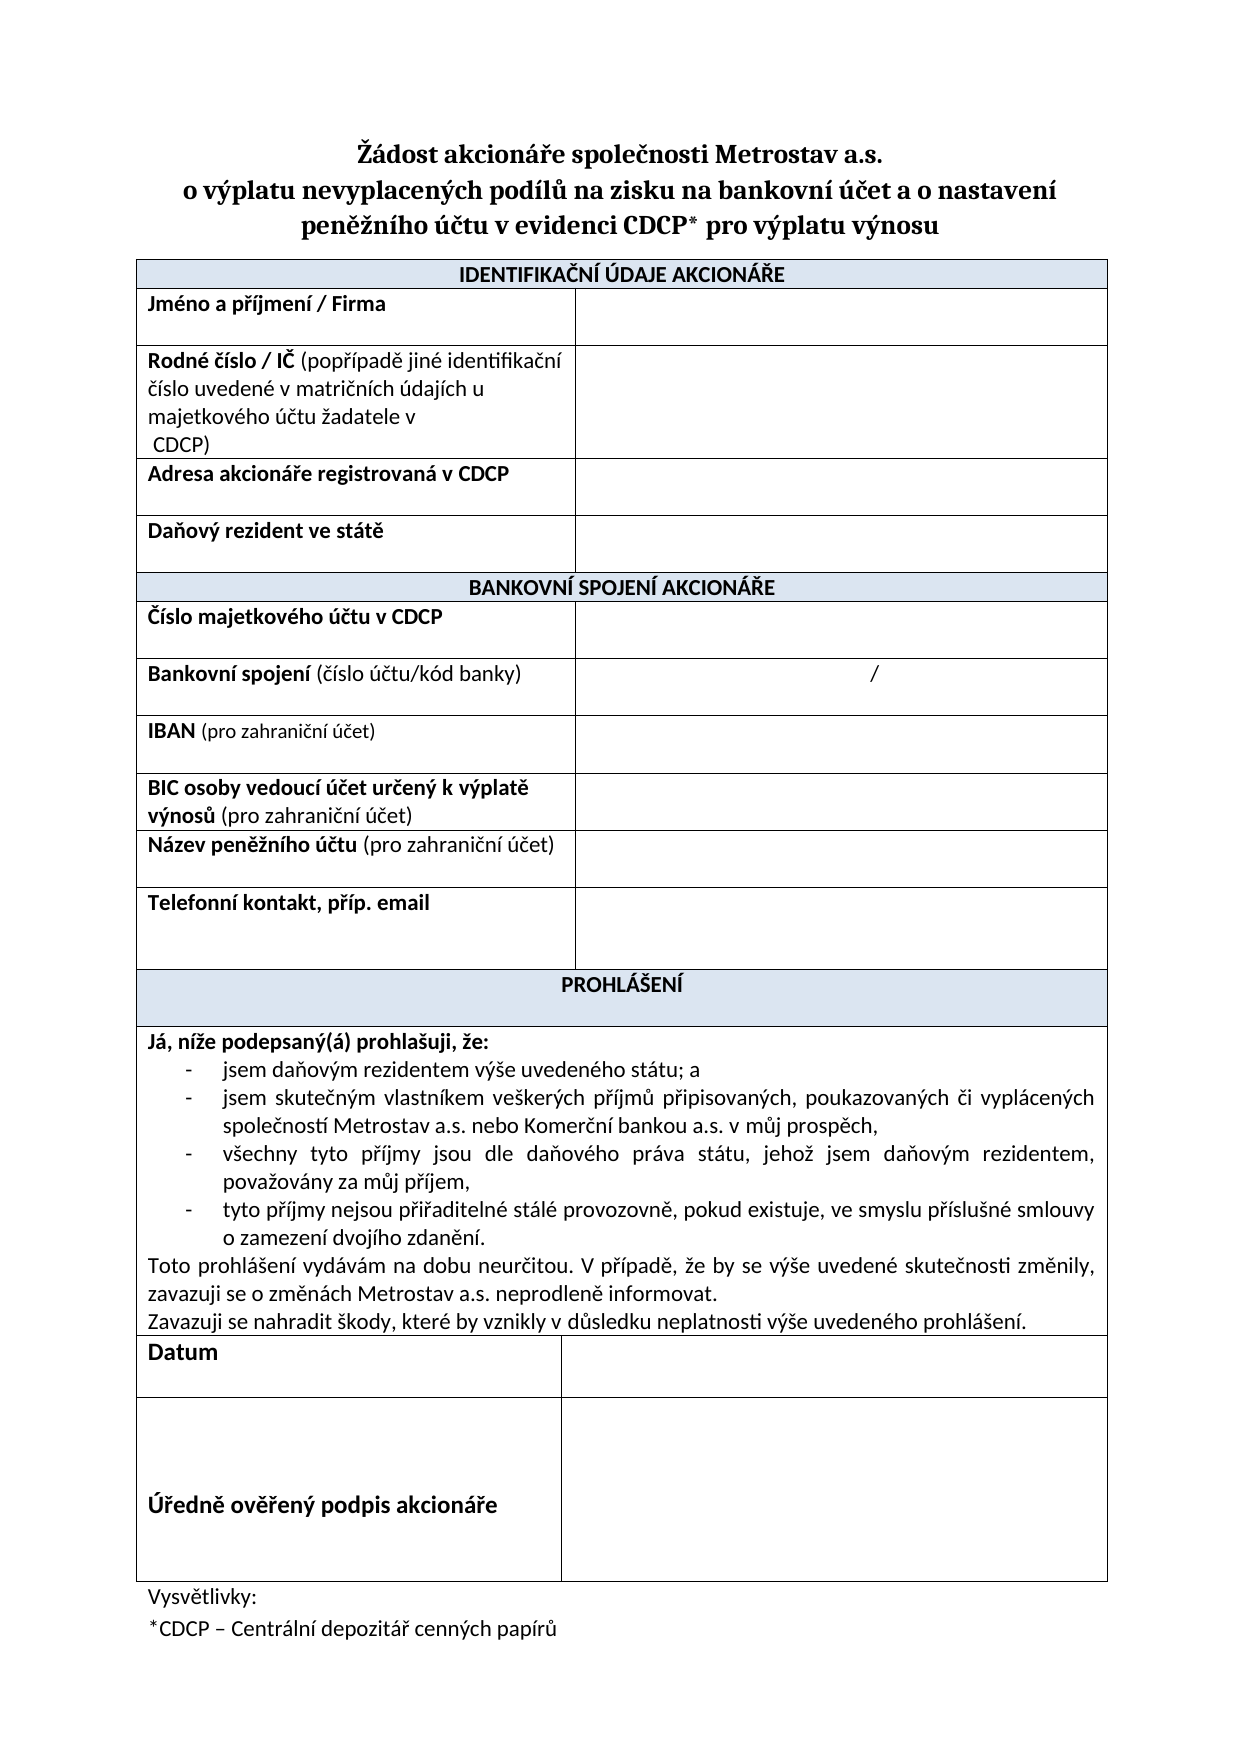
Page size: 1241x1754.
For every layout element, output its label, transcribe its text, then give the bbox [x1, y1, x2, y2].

table_cell BIC osoby vedoucí účet určený k výplatě výnosů (pro zahraniční účet) [137, 774, 575, 829]
table_cell Daňový rezident ve státě [137, 516, 575, 572]
table_cell Úředně ověřený podpis akcionáře [137, 1398, 561, 1581]
table_cell [576, 888, 1107, 969]
table_cell Jméno a příjmení / Firma [137, 289, 575, 345]
table_cell [562, 1336, 1107, 1397]
table_cell Datum [137, 1336, 561, 1397]
table_cell Název peněžního účtu (pro zahraniční účet) [137, 831, 575, 887]
table_header IDENTIFIKAČNÍ ÚDAJE AKCIONÁŘE [137, 260, 1107, 288]
table_cell Adresa akcionáře registrovaná v CDCP [137, 459, 575, 515]
table_cell [576, 602, 1107, 658]
table_cell PROHLÁŠENÍ [137, 970, 1107, 1026]
table_cell Telefonní kontakt, příp. email [137, 888, 575, 969]
table_cell [576, 459, 1107, 515]
table_cell Rodné číslo / IČ (popřípadě jiné identifikační číslo uvedené v matričních údajích u majetkového účtu žadatele v CDCP) [137, 346, 575, 458]
table_cell [576, 346, 1107, 458]
table_cell [576, 716, 1107, 772]
table_cell [576, 774, 1107, 829]
subtitle o výplatu nevyplacených podílů na zisku na bankovní účet a o nastavení peněžního účtu v evidenci CDCP* pro výplatu výnosu [148, 175, 1092, 242]
table_cell Bankovní spojení (číslo účtu/kód banky) [137, 659, 575, 715]
table_cell [576, 831, 1107, 887]
table_cell / [576, 659, 1107, 715]
table_cell [576, 289, 1107, 345]
table_cell Já, níže podepsaný(á) prohlašuji, že: jsem daňovým rezidentem výše uvedeného státu; a jsem skutečným vlastníkem veškerých příjmů připisovaných, poukazovaných či vyplácených společností Metrostav a.s. nebo Komerční bankou a.s. v můj prospěch, všechny tyto příjmy jsou dle daňového práva státu, jehož jsem daňovým rezidentem, považovány za můj příjem, tyto příjmy nejsou přiřaditelné stálé provozovně, pokud existuje, ve smyslu příslušné smlouvy o zamezení dvojího zdanění. Toto prohlášení vydávám na dobu neurčitou. V případě, že by se výše uvedené skutečnosti změnily, zavazuji se o změnách Metrostav a.s. neprodleně informovat. Zavazuji se nahradit škody, které by vznikly v důsledku neplatnosti výše uvedeného prohlášení. [137, 1027, 1107, 1335]
table_cell IBAN (pro zahraniční účet) [137, 716, 575, 772]
table_cell BANKOVNÍ SPOJENÍ AKCIONÁŘE [137, 573, 1107, 601]
table_cell [576, 516, 1107, 572]
table_cell [562, 1398, 1107, 1581]
text *CDCP – Centrální depozitář cenných papírů [148, 1614, 1092, 1642]
text Vysvětlivky: [148, 1582, 1092, 1610]
table_cell Číslo majetkového účtu v CDCP [137, 602, 575, 658]
subtitle Žádost akcionáře společnosti Metrostav a.s. [148, 139, 1092, 170]
